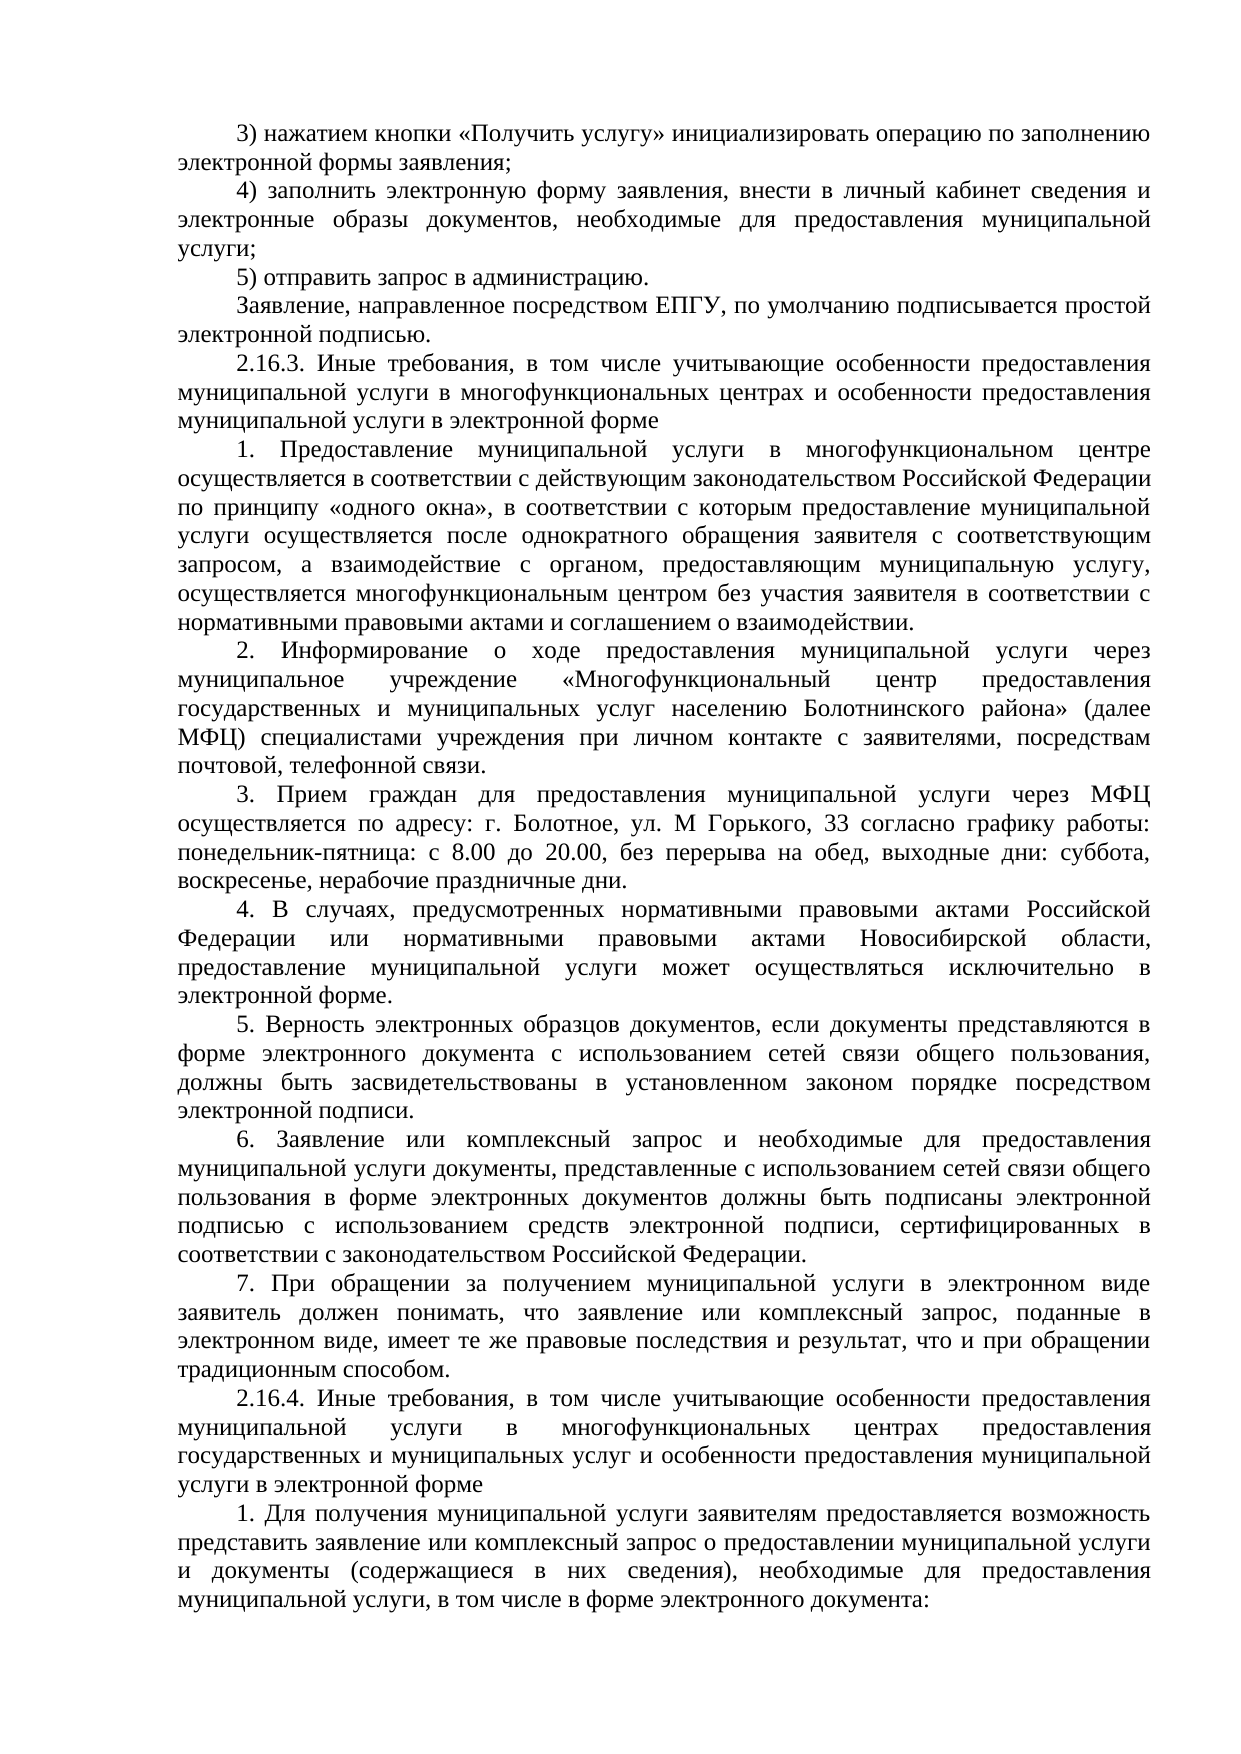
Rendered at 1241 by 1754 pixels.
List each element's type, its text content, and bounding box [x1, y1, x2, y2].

text 5) отправить запрос в администрацию. [177, 262, 1152, 291]
text 5. Верность электронных образцов документов, если документы представляются в форме электронного документа с использованием сетей связи общего пользования, должны быть засвидетельствованы в установленном законом порядке посредством электронной подписи. [177, 1009, 1152, 1124]
text 2.16.4. Иные требования, в том числе учитывающие особенности предоставления муниципальной услуги в многофункциональных центрах предоставления государственных и муниципальных услуг и особенности предоставления муниципальной услуги в электронной форме [177, 1383, 1152, 1498]
text 4. В случаях, предусмотренных нормативными правовыми актами Российской Федерации или нормативными правовыми актами Новосибирской области, предоставление муниципальной услуги может осуществляться исключительно в электронной форме. [177, 894, 1152, 1009]
text 1. Предоставление муниципальной услуги в многофункциональном центре осуществляется в соответствии с действующим законодательством Российской Федерации по принципу «одного окна», в соответствии с которым предоставление муниципальной услуги осуществляется после однократного обращения заявителя с соответствующим запросом, а взаимодействие с органом, предоставляющим муниципальную услугу, осуществляется многофункциональным центром без участия заявителя в соответствии с нормативными правовыми актами и соглашением о взаимодействии. [177, 434, 1152, 636]
text 7. При обращении за получением муниципальной услуги в электронном виде заявитель должен понимать, что заявление или комплексный запрос, поданные в электронном виде, имеет те же правовые последствия и результат, что и при обращении традиционным способом. [177, 1268, 1152, 1383]
text 4) заполнить электронную форму заявления, внести в личный кабинет сведения и электронные образы документов, необходимые для предоставления муниципальной услуги; [177, 176, 1152, 262]
text 2. Информирование о ходе предоставления муниципальной услуги через муниципальное учреждение «Многофункциональный центр предоставления государственных и муниципальных услуг населению Болотнинского района» (далее МФЦ) специалистами учреждения при личном контакте с заявителями, посредствам почтовой, телефонной связи. [177, 636, 1152, 779]
text 1. Для получения муниципальной услуги заявителям предоставляется возможность представить заявление или комплексный запрос о предоставлении муниципальной услуги и документы (содержащиеся в них сведения), необходимые для предоставления муниципальной услуги, в том числе в форме электронного документа: [177, 1498, 1152, 1613]
text 2.16.3. Иные требования, в том числе учитывающие особенности предоставления муниципальной услуги в многофункциональных центрах и особенности предоставления муниципальной услуги в электронной форме [177, 348, 1152, 434]
text 3) нажатием кнопки «Получить услугу» инициализировать операцию по заполнению электронной формы заявления; [177, 118, 1152, 176]
text 3. Прием граждан для предоставления муниципальной услуги через МФЦ осуществляется по адресу: г. Болотное, ул. М Горького, 33 согласно графику работы: понедельник-пятница: с 8.00 до 20.00, без перерыва на обед, выходные дни: суббота, воскресенье, нерабочие праздничные дни. [177, 779, 1152, 894]
text Заявление, направленное посредством ЕПГУ, по умолчанию подписывается простой электронной подписью. [177, 291, 1152, 348]
text 6. Заявление или комплексный запрос и необходимые для предоставления муниципальной услуги документы, представленные с использованием сетей связи общего пользования в форме электронных документов должны быть подписаны электронной подписью с использованием средств электронной подписи, сертифицированных в соответствии с законодательством Российской Федерации. [177, 1124, 1152, 1268]
